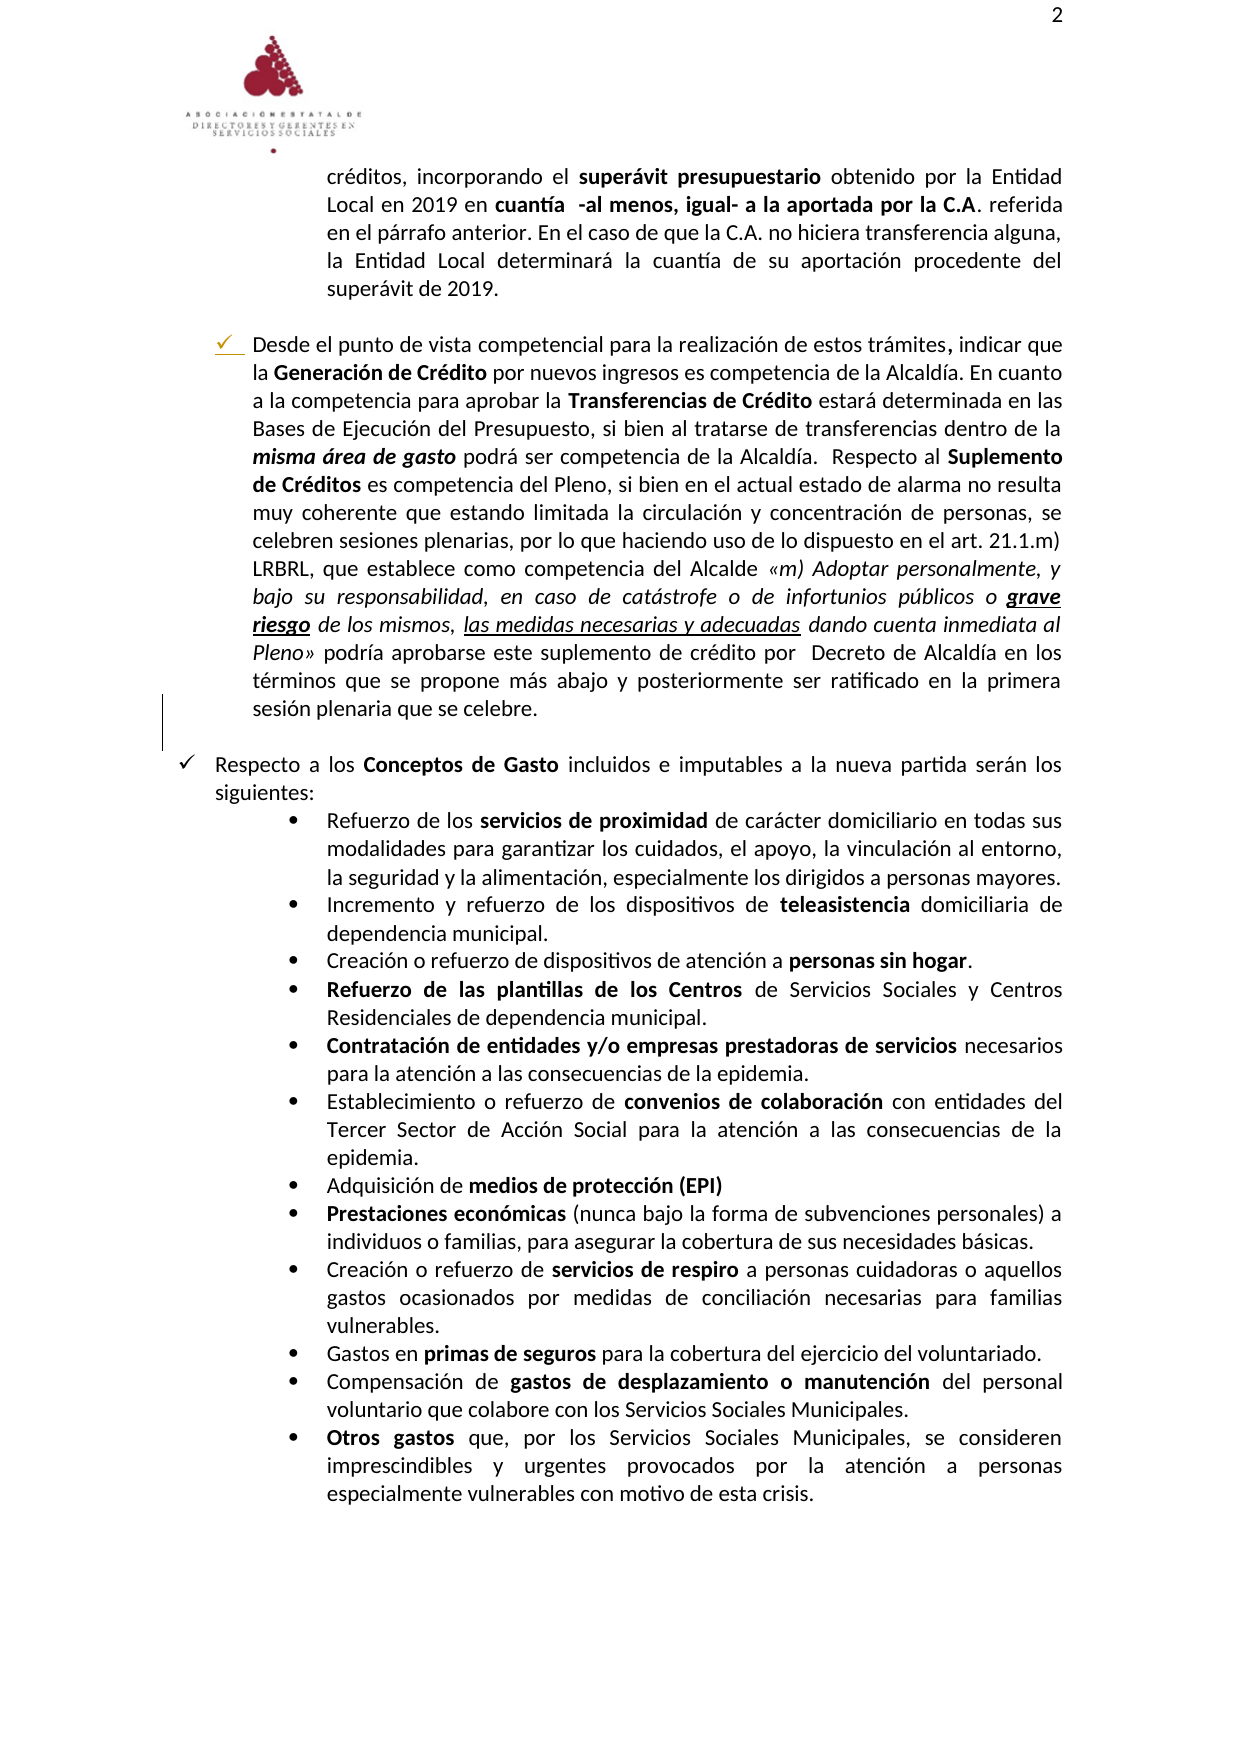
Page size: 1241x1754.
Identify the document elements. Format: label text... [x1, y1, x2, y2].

list Establecimiento o refuerzo de convenios de colaboración con entidades del Tercer Sector de Acción Social para la atención a las consecuencias de la epidemia. [289, 1087, 1063, 1171]
picture [177, 28, 370, 162]
list Creación o refuerzo de dispositivos de atención a personas sin hogar. [289, 947, 1063, 975]
list Desde el punto de vista competencial para la realización de estos trámites, indicar que la Generación de Crédito por nuevos ingresos es competencia de la Alcaldía. En cuanto a la competencia para aprobar la Transferencias de Crédito estará determinada en las Bases de Ejecución del Presupuesto, si bien al tratarse de transferencias dentro de la misma área de gasto podrá ser competencia de la Alcaldía. Respecto al Suplemento de Créditos es competencia del Pleno, si bien en el actual estado de alarma no resulta muy coherente que estando limitada la circulación y concentración de personas, se celebren sesiones plenarias, por lo que haciendo uso de lo dispuesto en el art. 21.1.m) LRBRL, que establece como competencia del Alcalde «m) Adoptar personalmente, y bajo su responsabilidad, en caso de catástrofe o de infortunios públicos o grave riesgo de los mismos, las medidas necesarias y adecuadas dando cuenta inmediata al Pleno» podría aprobarse este suplemento de crédito por Decreto de Alcaldía en los términos que se propone más abajo y posteriormente ser ratificado en la primera sesión plenaria que se celebre. [215, 330, 1063, 722]
list Prestaciones económicas (nunca bajo la forma de subvenciones personales) a individuos o familias, para asegurar la cobertura de sus necesidades básicas. [289, 1199, 1063, 1255]
list Adquisición de medios de protección (EPI) [289, 1171, 1063, 1199]
list Respecto a los Conceptos de Gasto incluidos e imputables a la nueva partida serán los siguientes: [177, 751, 1063, 807]
list Compensación de gastos de desplazamiento o manutención del personal voluntario que colabore con los Servicios Sociales Municipales. [289, 1367, 1063, 1423]
list Gastos en primas de seguros para la cobertura del ejercicio del voluntariado. [289, 1339, 1063, 1367]
list Contratación de entidades y/o empresas prestadoras de servicios necesarios para la atención a las consecuencias de la epidemia. [289, 1031, 1063, 1087]
list Creación o refuerzo de servicios de respiro a personas cuidadoras o aquellos gastos ocasionados por medidas de conciliación necesarias para familias vulnerables. [289, 1255, 1063, 1339]
list Refuerzo de las plantillas de los Centros de Servicios Sociales y Centros Residenciales de dependencia municipal. [289, 975, 1063, 1031]
list Otros gastos que, por los Servicios Sociales Municipales, se consideren imprescindibles y urgentes provocados por la atención a personas especialmente vulnerables con motivo de esta crisis. [289, 1423, 1063, 1507]
list Incremento y refuerzo de los dispositivos de teleasistencia domiciliaria de dependencia municipal. [289, 891, 1063, 947]
list Refuerzo de los servicios de proximidad de carácter domiciliario en todas sus modalidades para garantizar los cuidados, el apoyo, la vinculación al entorno, la seguridad y la alimentación, especialmente los dirigidos a personas mayores. [289, 807, 1063, 891]
